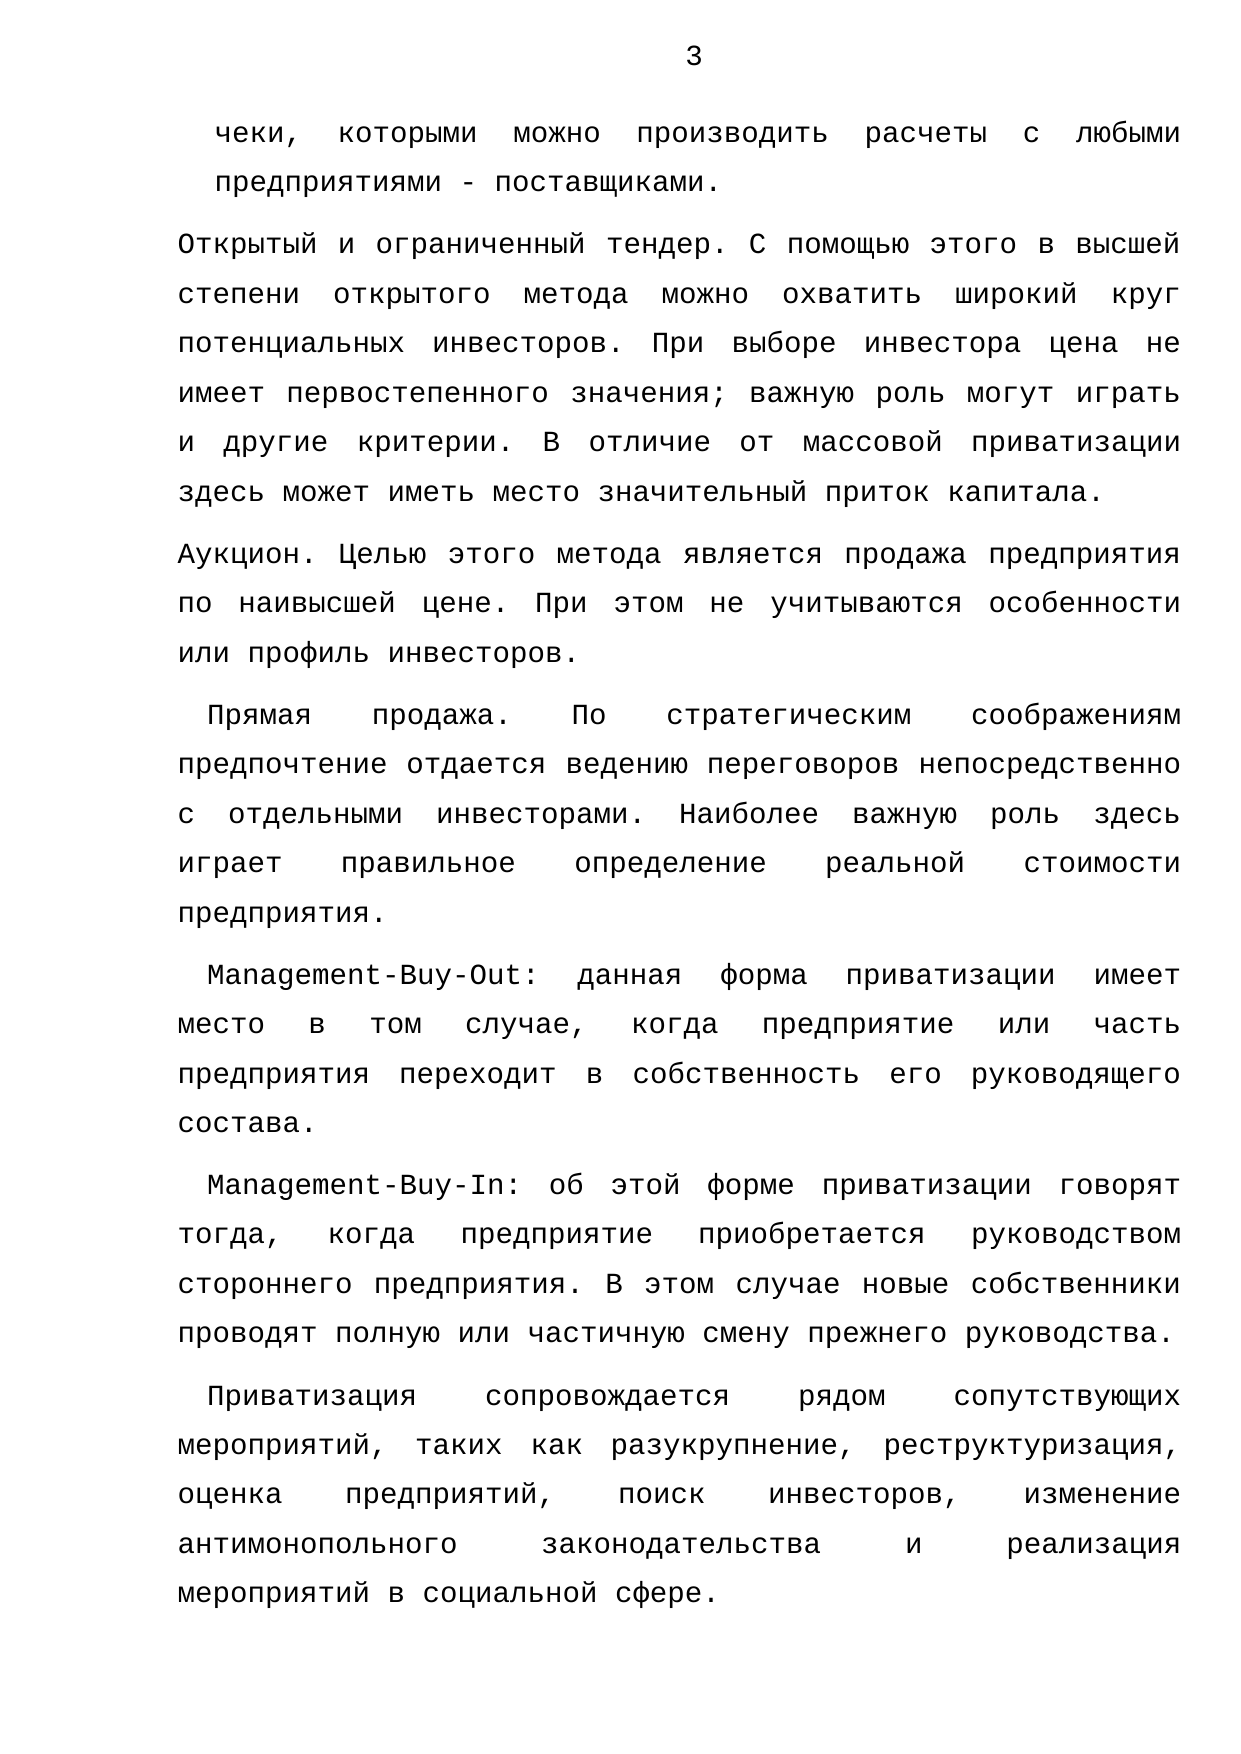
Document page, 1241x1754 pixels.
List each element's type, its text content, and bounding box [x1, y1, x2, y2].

list Аукцион. Целью этого метода является продажа предприятия по наивысшей цене. При этом не учитываются особенности или профиль инвесторов. [177, 539, 1181, 671]
list Открытый и ограниченный тендер. С помощью этого в высшей степени открытого метода можно охватить широкий круг потенциальных инвесторов. При выборе инвестора цена не имеет первостепенного значения; важную роль могут играть и другие критерии. В отличие от массовой приватизации здесь может иметь место значительный приток капитала. [177, 229, 1181, 510]
text Прямая продажа. По стратегическим соображениям предпочтение отдается ведению переговоров непосредственно с отдельными инвесторами. Наиболее важную роль здесь играет правильное определение реальной стоимости предприятия. [177, 700, 1181, 931]
text Management-Buy-Out: данная форма приватизации имеет место в том случае, когда предприятие или часть предприятия переходит в собственность его руководящего состава. [177, 960, 1181, 1141]
text Management-Buy-In: об этой форме приватизации говорят тогда, когда предприятие приобретается руководством стороннего предприятия. В этом случае новые собственники проводят полную или частичную смену прежнего руководства. [177, 1170, 1181, 1352]
text Приватизация сопровождается рядом сопутствующих мероприятий, таких как разукрупнение, реструктуризация, оценка предприятий, поиск инвесторов, изменение антимонопольного законодательства и реализация мероприятий в социальной сфере. [177, 1381, 1181, 1612]
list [177, 118, 1181, 201]
